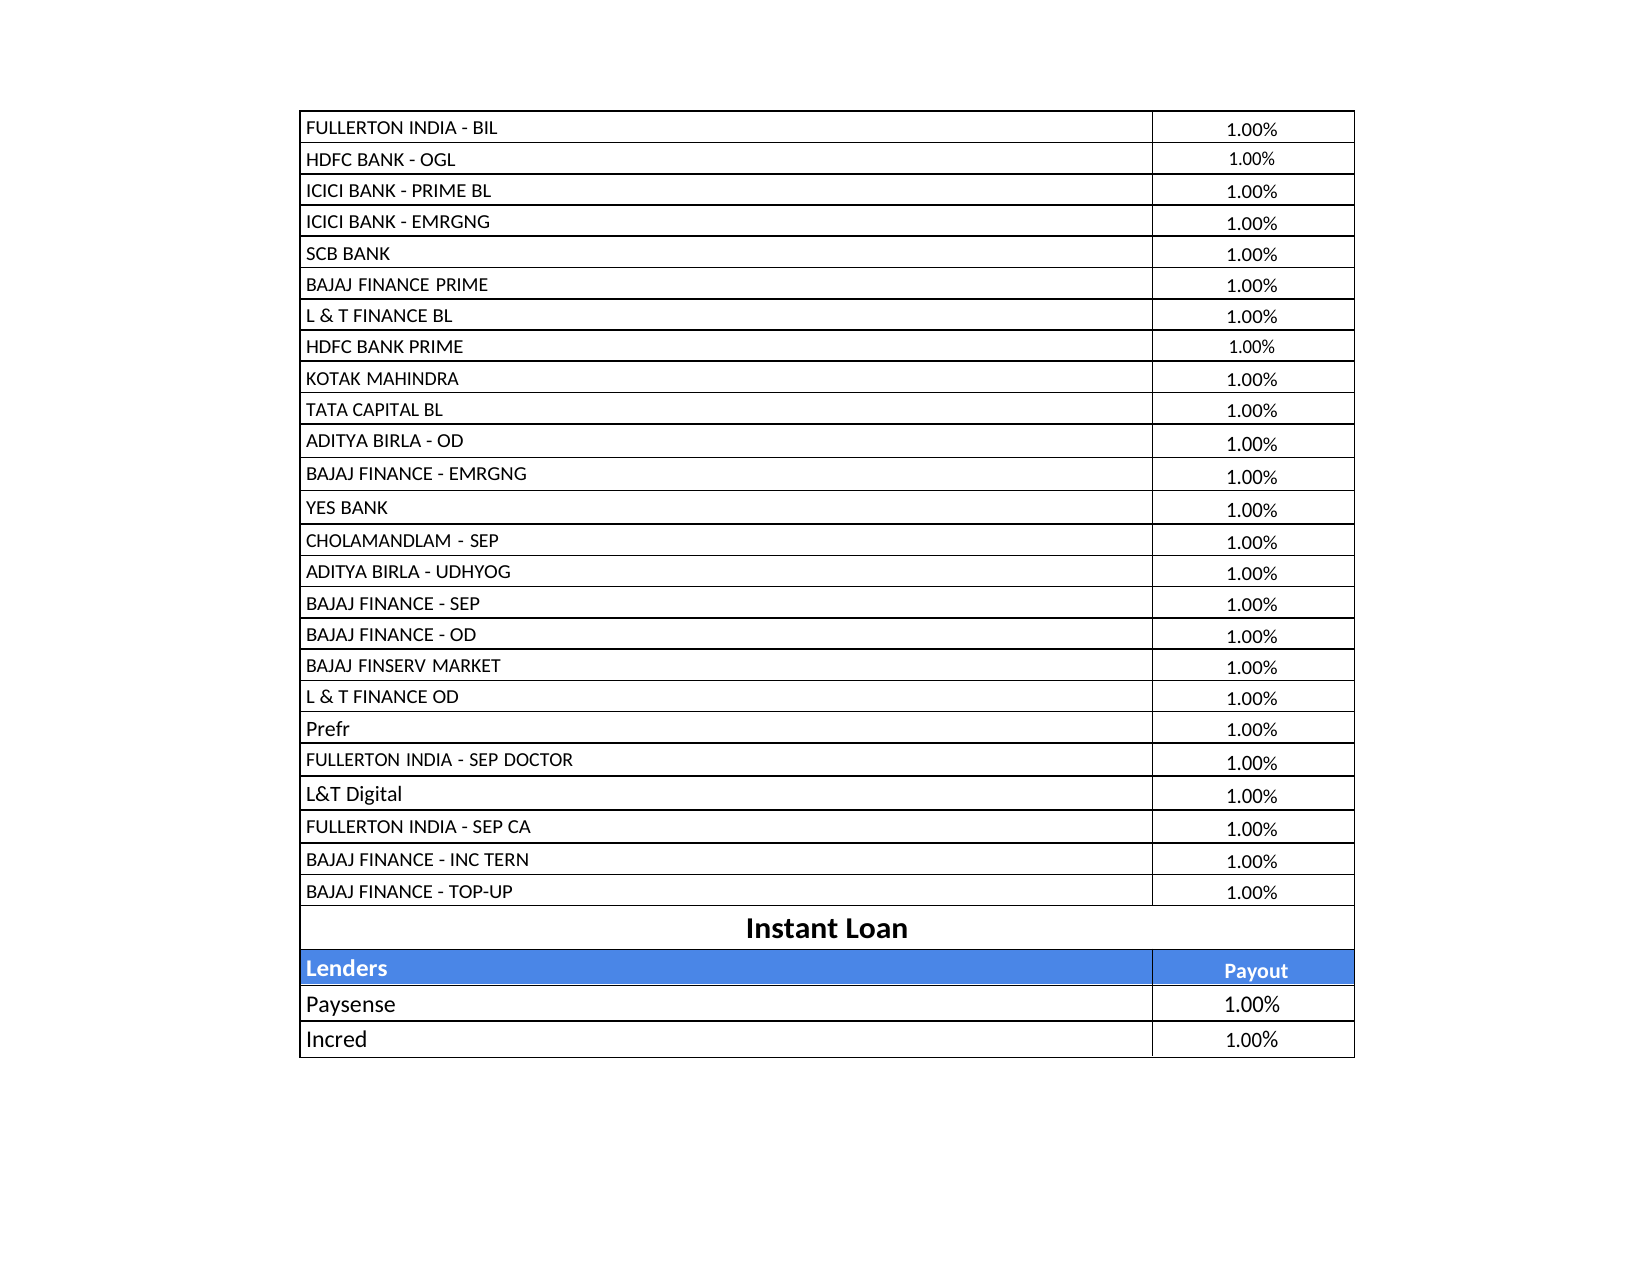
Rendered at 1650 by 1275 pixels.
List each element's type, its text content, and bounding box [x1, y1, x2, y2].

table_cell SCB BANK [301, 237, 1152, 267]
table_cell CHOLAMANDLAM - SEP [301, 525, 1152, 554]
table_cell 1.00% [1153, 175, 1354, 204]
table_cell 1.00% [1153, 777, 1354, 809]
table_cell TATA CAPITAL BL [301, 393, 1152, 423]
table_cell 1.00% [1153, 1022, 1354, 1056]
table_cell 1.00% [1153, 811, 1354, 842]
table_cell 1.00% [1153, 844, 1354, 873]
table_cell Paysense [301, 986, 1152, 1020]
table_cell 1.00% [1153, 650, 1354, 679]
table_cell BAJAJ FINSERV MARKET [301, 650, 1152, 679]
table_cell BAJAJ FINANCE - TOP-UP [301, 875, 1152, 905]
table_cell FULLERTON INDIA - SEP DOCTOR [301, 744, 1152, 775]
table_cell 1.00% [1153, 681, 1354, 711]
table_header FULLERTON INDIA - BIL [301, 112, 1152, 142]
table_cell 1.00% [1153, 875, 1354, 905]
table_cell ICICI BANK - EMRGNG [301, 206, 1152, 235]
table_cell YES BANK [301, 491, 1152, 523]
table_cell BAJAJ FINANCE - SEP [301, 587, 1152, 617]
table_cell 1.00% [1153, 331, 1354, 360]
table_cell Incred [301, 1022, 1152, 1056]
table_cell BAJAJ FINANCE - INC TERN [301, 844, 1152, 873]
table_cell L&T Digital [301, 777, 1152, 809]
table_header 1.00% [1153, 112, 1354, 142]
table_cell ADITYA BIRLA - OD [301, 425, 1152, 456]
table_cell 1.00% [1153, 587, 1354, 617]
table_cell BAJAJ FINANCE - OD [301, 619, 1152, 648]
table_cell Lenders [301, 950, 1152, 984]
table_cell ADITYA BIRLA - UDHYOG [301, 556, 1152, 586]
table_cell 1.00% [1153, 237, 1354, 267]
table_cell L & T FINANCE OD [301, 681, 1152, 711]
table_cell Payout [1153, 950, 1354, 984]
table_cell HDFC BANK - OGL [301, 143, 1152, 173]
table_cell ICICI BANK - PRIME BL [301, 175, 1152, 204]
table_cell 1.00% [1153, 458, 1354, 490]
table_cell BAJAJ FINANCE - EMRGNG [301, 458, 1152, 490]
table_cell 1.00% [1153, 362, 1354, 392]
table_cell 1.00% [1153, 393, 1354, 423]
table_cell FULLERTON INDIA - SEP CA [301, 811, 1152, 842]
table_cell 1.00% [1153, 556, 1354, 586]
table_cell 1.00% [1153, 986, 1354, 1020]
table_cell 1.00% [1153, 143, 1354, 173]
table_cell 1.00% [1153, 425, 1354, 456]
table_cell HDFC BANK PRIME [301, 331, 1152, 360]
table_cell 1.00% [1153, 619, 1354, 648]
table_cell Instant Loan [301, 906, 1354, 948]
table_cell 1.00% [1153, 268, 1354, 298]
table_cell Prefr [301, 712, 1152, 742]
table_cell 1.00% [1153, 712, 1354, 742]
table_cell 1.00% [1153, 744, 1354, 775]
table_cell 1.00% [1153, 491, 1354, 523]
table_cell KOTAK MAHINDRA [301, 362, 1152, 392]
table_cell 1.00% [1153, 206, 1354, 235]
table_cell 1.00% [1153, 525, 1354, 554]
table_cell L & T FINANCE BL [301, 300, 1152, 329]
table_cell BAJAJ FINANCE PRIME [301, 268, 1152, 298]
table_cell 1.00% [1153, 300, 1354, 329]
